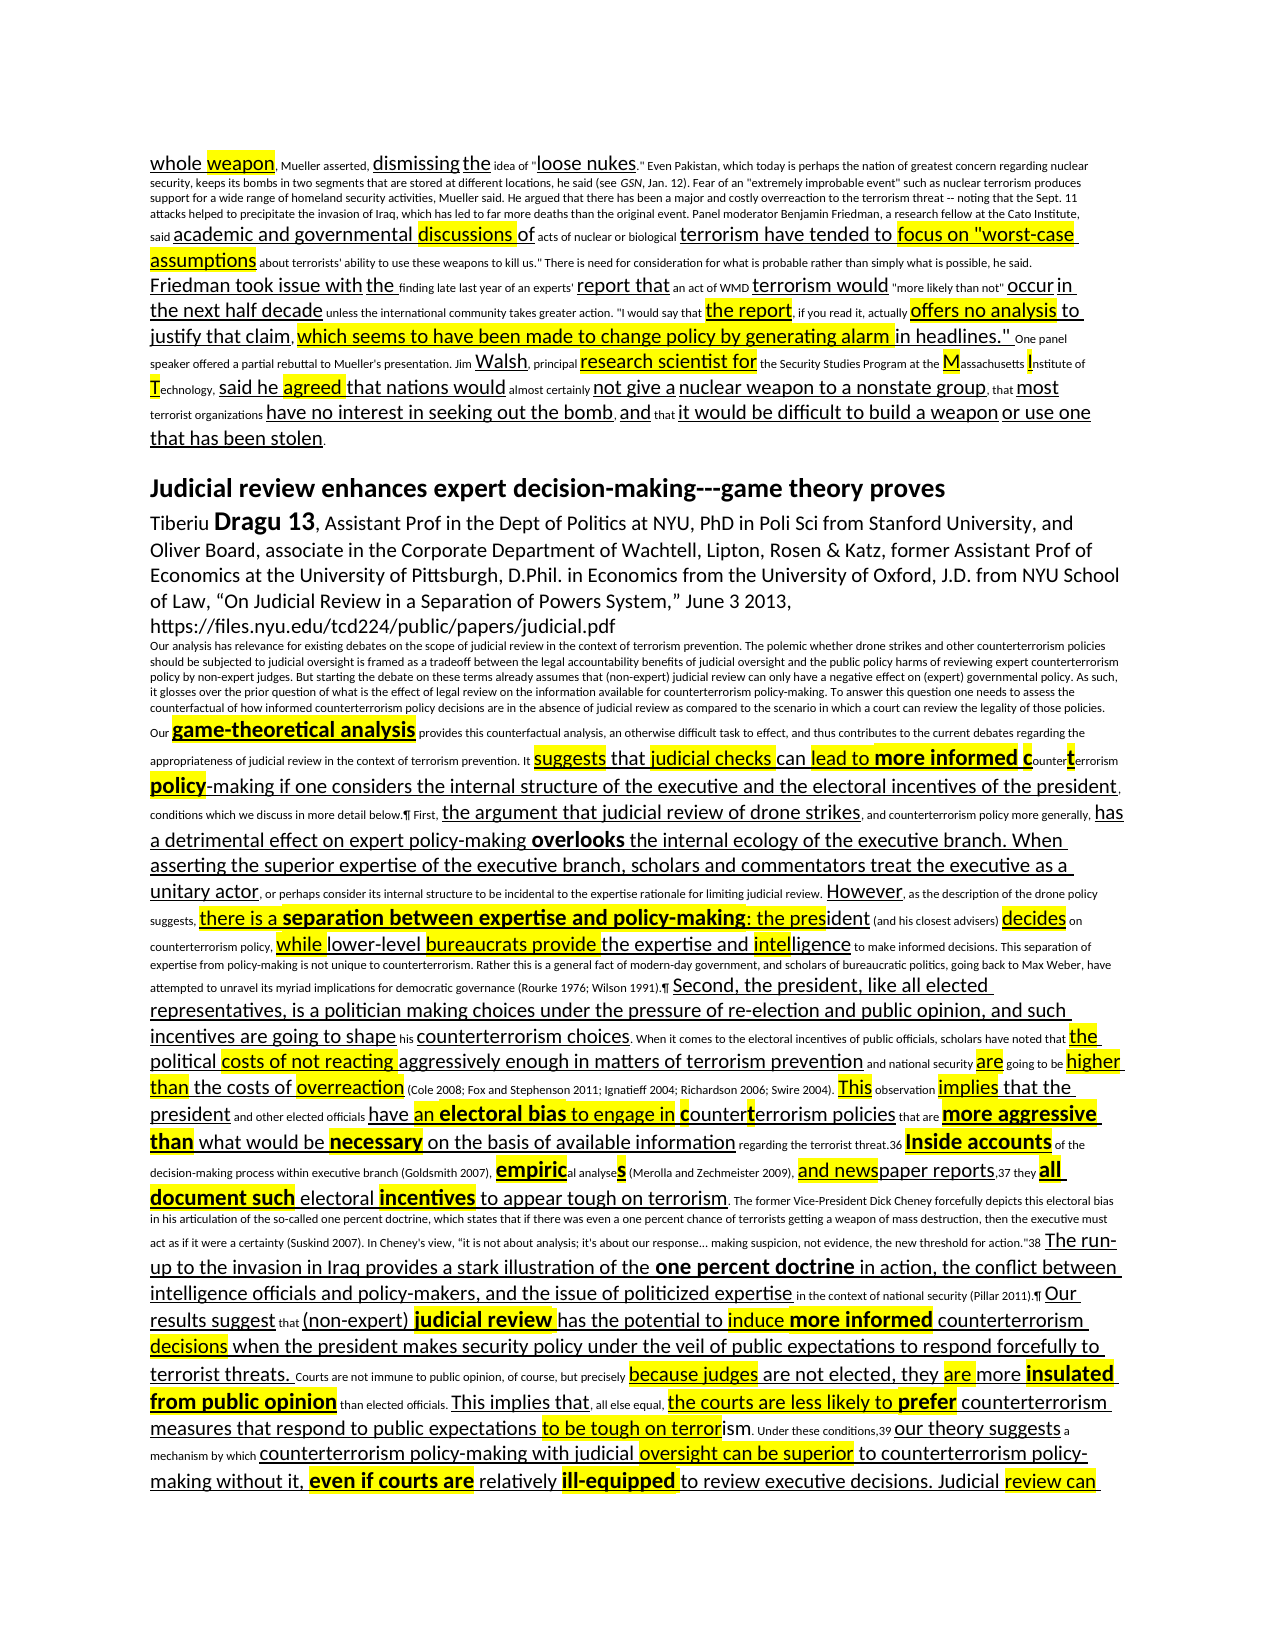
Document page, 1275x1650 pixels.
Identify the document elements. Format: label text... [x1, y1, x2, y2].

text Tiberiu Dragu 13, Assistant Prof in the Dept of Politics at NYU, PhD in Poli Sci from Stanford University, and Oliver Board, associate in the Corporate Department of Wachtell, Lipton, Rosen & Katz, former Assistant Prof of Economics at the University of Pittsburgh, D.Phil. in Economics from the University of Oxford, J.D. from NYU School of Law, “On Judicial Review in a Separation of Powers System,” June 3 2013, https://files.nyu.edu/tcd224/public/papers/judicial.pdf [150, 504, 1125, 639]
subtitle Judicial review enhances expert decision-making---game theory proves [150, 471, 1125, 504]
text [150, 150, 1095, 450]
